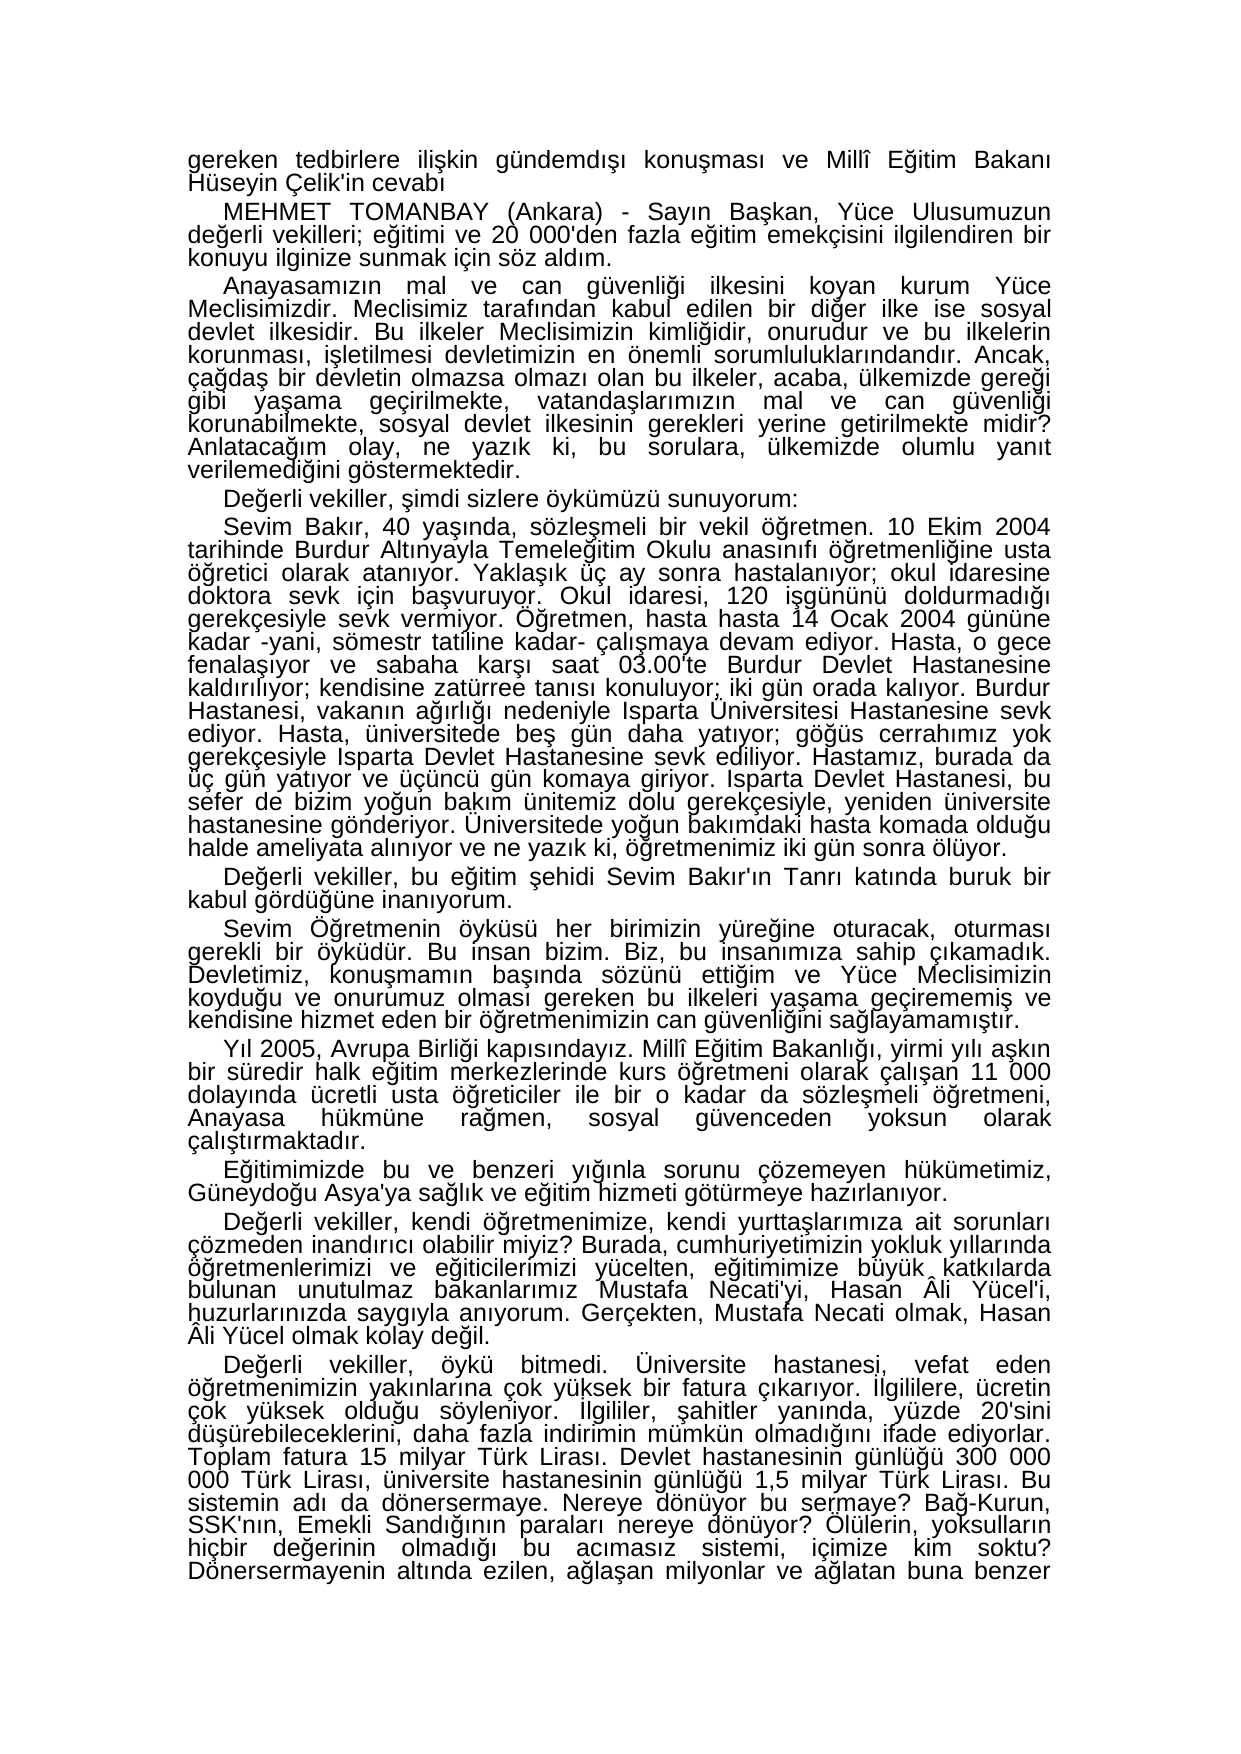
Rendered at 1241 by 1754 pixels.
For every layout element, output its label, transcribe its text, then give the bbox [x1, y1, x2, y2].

text Sevim Bakır, 40 yaşında, sözleşmeli bir vekil öğretmen. 10 Ekim 2004 tarihinde Burdur Altınyayla Temeleğitim Okulu anasınıfı öğretmenliğine usta öğretici olarak atanıyor. Yaklaşık üç ay sonra hastalanıyor; okul idaresine doktora sevk için başvuruyor. Okul idaresi, 120 işgününü doldurmadığı gerekçesiyle sevk vermiyor. Öğretmen, hasta hasta 14 Ocak 2004 gününe kadar -yani, sömestr tatiline kadar- çalışmaya devam ediyor. Hasta, o gece fenalaşıyor ve sabaha karşı saat 03.00'te Burdur Devlet Hastanesine kaldırılıyor; kendisine zatürree tanısı konuluyor; iki gün orada kalıyor. Burdur Hastanesi, vakanın ağırlığı nedeniyle Isparta Üniversitesi Hastanesine sevk ediyor. Hasta, üniversitede beş gün daha yatıyor; göğüs cerrahımız yok gerekçesiyle Isparta Devlet Hastanesine sevk ediliyor. Hastamız, burada da üç gün yatıyor ve üçüncü gün komaya giriyor. Isparta Devlet Hastanesi, bu sefer de bizim yoğun bakım ünitemiz dolu gerekçesiyle, yeniden üniversite hastanesine gönderiyor. Üniversitede yoğun bakımdaki hasta komada olduğu halde ameliyata alınıyor ve ne yazık ki, öğretmenimiz iki gün sonra ölüyor. [187, 517, 1053, 861]
text MEHMET TOMANBAY (Ankara) - Sayın Başkan, Yüce Ulusumuzun değerli vekilleri; eğitimi ve 20 000'den fazla eğitim emekçisini ilgilendiren bir konuyu ilginize sunmak için söz aldım. [187, 202, 1053, 271]
text Anayasamızın mal ve can güvenliği ilkesini koyan kurum Yüce Meclisimizdir. Meclisimiz tarafından kabul edilen bir diğer ilke ise sosyal devlet ilkesidir. Bu ilkeler Meclisimizin kimliğidir, onurudur ve bu ilkelerin korunması, işletilmesi devletimizin en önemli sorumluluklarındandır. Ancak, çağdaş bir devletin olmazsa olmazı olan bu ilkeler, acaba, ülkemizde gereği gibi yaşama geçirilmekte, vatandaşlarımızın mal ve can güvenliği korunabilmekte, sosyal devlet ilkesinin gerekleri yerine getirilmekte midir? Anlatacağım olay, ne yazık ki, bu sorulara, ülkemizde olumlu yanıt verilemediğini göstermektedir. [187, 276, 1053, 483]
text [187, 150, 1053, 196]
text Eğitimimizde bu ve benzeri yığınla sorunu çözemeyen hükümetimiz, Güneydoğu Asya'ya sağlık ve eğitim hizmeti götürmeye hazırlanıyor. [187, 1160, 1053, 1206]
text Değerli vekiller, bu eğitim şehidi Sevim Bakır'ın Tanrı katında buruk bir kabul gördüğüne inanıyorum. [187, 867, 1053, 913]
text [187, 1355, 1053, 1584]
text Yıl 2005, Avrupa Birliği kapısındayız. Millî Eğitim Bakanlığı, yirmi yılı aşkın bir süredir halk eğitim merkezlerinde kurs öğretmeni olarak çalışan 11 000 dolayında ücretli usta öğreticiler ile bir o kadar da sözleşmeli öğretmeni, Anayasa hükmüne rağmen, sosyal güvenceden yoksun olarak çalıştırmaktadır. [187, 1039, 1053, 1154]
text Sevim Öğretmenin öyküsü her birimizin yüreğine oturacak, oturması gerekli bir öyküdür. Bu insan bizim. Biz, bu insanımıza sahip çıkamadık. Devletimiz, konuşmamın başında sözünü ettiğim ve Yüce Meclisimizin koyduğu ve onurumuz olması gereken bu ilkeleri yaşama geçirememiş ve kendisine hizmet eden bir öğretmenimizin can güvenliğini sağlayamamıştır. [187, 919, 1053, 1033]
text Değerli vekiller, kendi öğretmenimize, kendi yurttaşlarımıza ait sorunları çözmeden inandırıcı olabilir miyiz? Burada, cumhuriyetimizin yokluk yıllarında öğretmenlerimizi ve eğiticilerimizi yücelten, eğitimimize büyük katkılarda bulunan unutulmaz bakanlarımız Mustafa Necati'yi, Hasan Âli Yücel'i, huzurlarınızda saygıyla anıyorum. Gerçekten, Mustafa Necati olmak, Hasan Âli Yücel olmak kolay değil. [187, 1212, 1053, 1349]
text Değerli vekiller, şimdi sizlere öykümüzü sunuyorum: [187, 489, 1053, 512]
